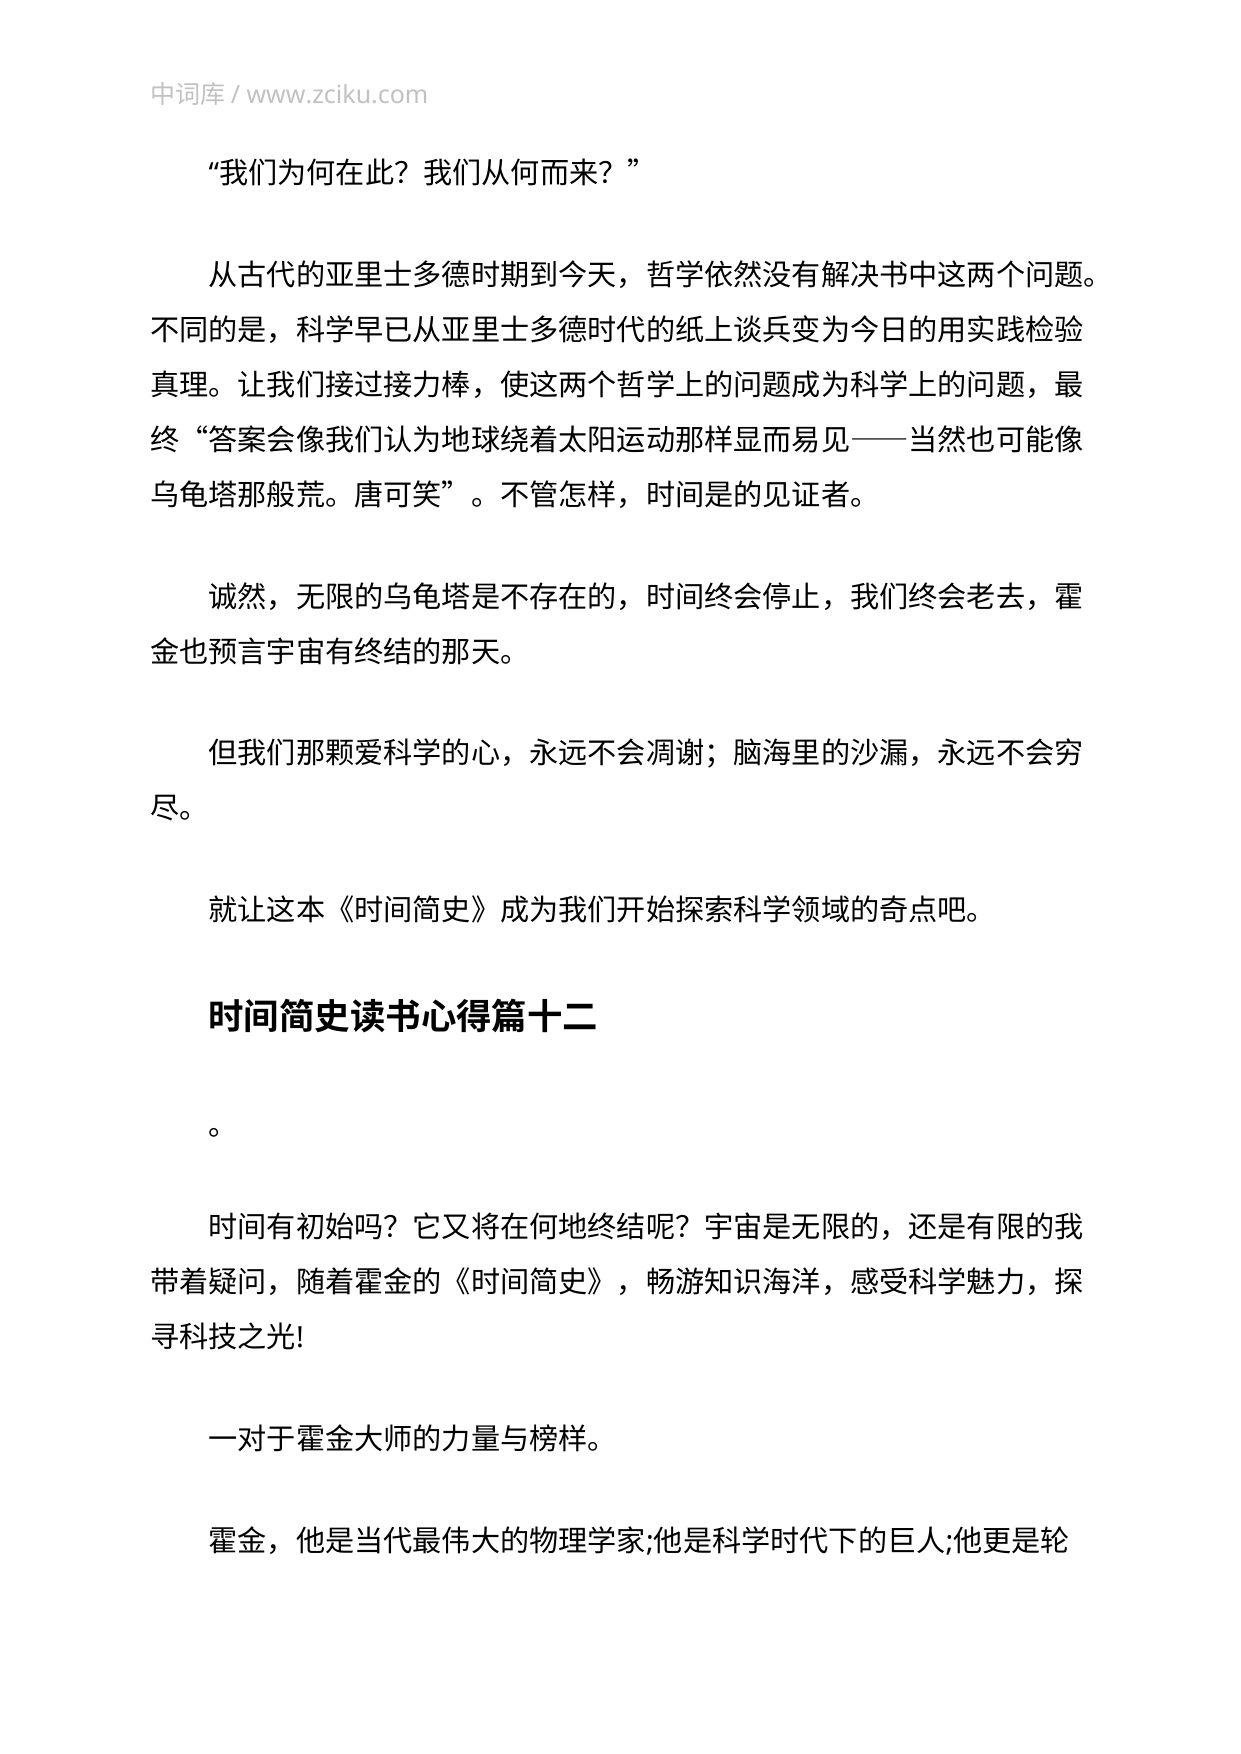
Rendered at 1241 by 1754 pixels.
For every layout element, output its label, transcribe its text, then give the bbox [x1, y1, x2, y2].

text 时间有初始吗？它又将在何地终结呢？宇宙是无限的，还是有限的我带着疑问，随着霍金的《时间简史》，畅游知识海洋，感受科学魅力，探寻科技之光! [150, 1204, 1090, 1356]
text 一对于霍金大师的力量与榜样。 [150, 1415, 1090, 1458]
text 但我们那颗爱科学的心，永远不会凋谢；脑海里的沙漏，永远不会穷尽。 [150, 730, 1090, 827]
text 时间简史读书心得篇十二 [150, 988, 1090, 1040]
text “我们为何在此？我们从何而来？” [150, 150, 1090, 192]
text 就让这本《时间简史》成为我们开始探索科学领域的奇点吧。 [150, 887, 1090, 929]
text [150, 1517, 1090, 1559]
text 诚然，无限的乌龟塔是不存在的，时间终会停止，我们终会老去，霍金也预言宇宙有终结的那天。 [150, 573, 1090, 671]
text 从古代的亚里士多德时期到今天，哲学依然没有解决书中这两个问题。不同的是，科学早已从亚里士多德时代的纸上谈兵变为今日的用实践检验真理。让我们接过接力棒，使这两个哲学上的问题成为科学上的问题，最终“答案会像我们认为地球绕着太阳运动那样显而易见——当然也可能像乌龟塔那般荒。唐可笑”。不管怎样，时间是的见证者。 [150, 252, 1090, 514]
text 。 [150, 1102, 1090, 1144]
